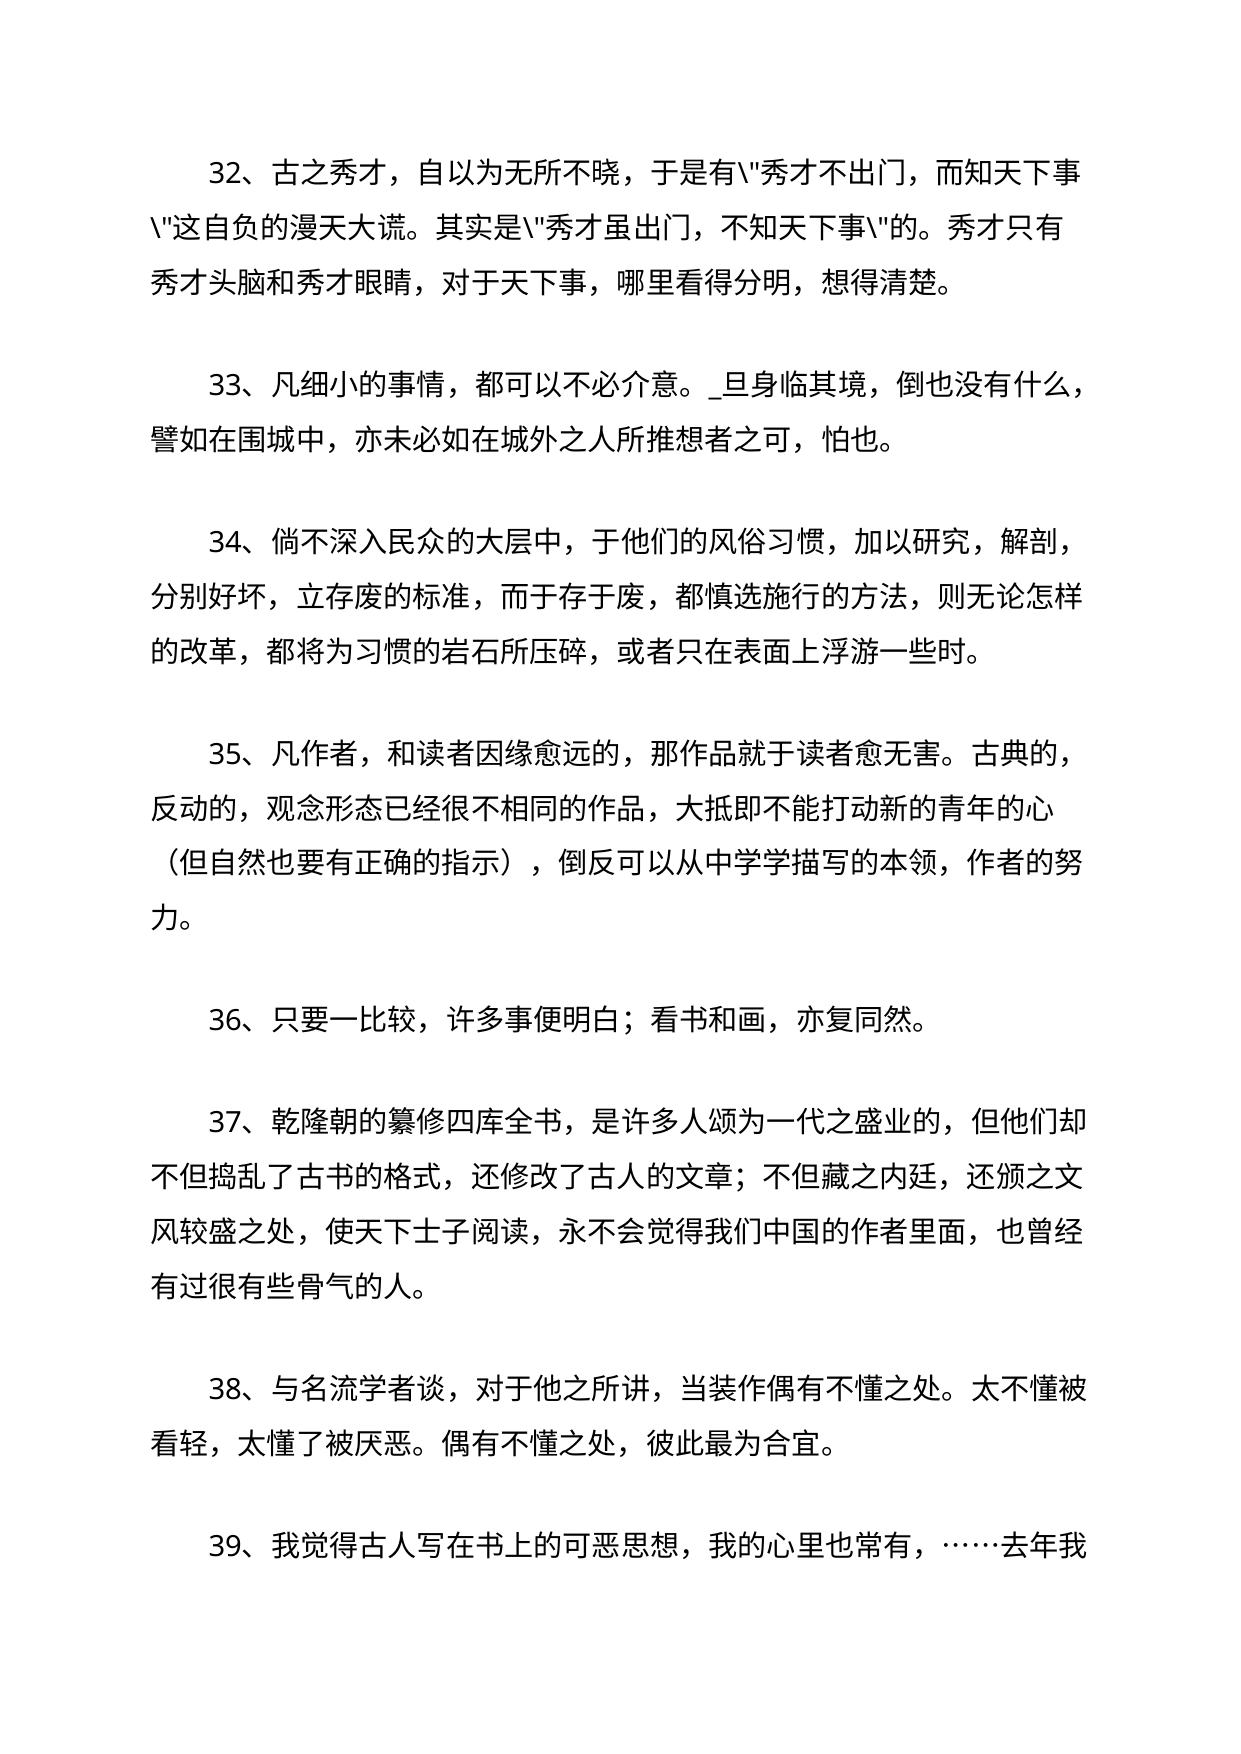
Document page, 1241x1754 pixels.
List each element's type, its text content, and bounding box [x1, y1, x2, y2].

text 34、倘不深入民众的大层中，于他们的风俗习惯，加以研究，解剖，分别好坏，立存废的标准，而于存于废，都慎选施行的方法，则无论怎样的改革，都将为习惯的岩石所压碎，或者只在表面上浮游一些时。 [150, 518, 1090, 671]
text 36、只要一比较，许多事便明白；看书和画，亦复同然。 [150, 997, 1090, 1039]
text 35、凡作者，和读者因缘愈远的，那作品就于读者愈无害。古典的，反动的，观念形态已经很不相同的作品，大抵即不能打动新的青年的心（但自然也要有正确的指示），倒反可以从中学学描写的本领，作者的努力。 [150, 730, 1090, 937]
text 33、凡细小的事情，都可以不必介意。_旦身临其境，倒也没有什么，譬如在围城中，亦未必如在城外之人所推想者之可，怕也。 [150, 362, 1090, 459]
text 37、乾隆朝的纂修四库全书，是许多人颂为一代之盛业的，但他们却不但捣乱了古书的格式，还修改了古人的文章；不但藏之内廷，还颁之文风较盛之处，使天下士子阅读，永不会觉得我们中国的作者里面，也曾经有过很有些骨气的人。 [150, 1099, 1090, 1306]
text 32、古之秀才，自以为无所不晓，于是有\"秀才不出门，而知天下事\"这自负的漫天大谎。其实是\"秀才虽出门，不知天下事\"的。秀才只有秀才头脑和秀才眼睛，对于天下事，哪里看得分明，想得清楚。 [150, 150, 1090, 302]
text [150, 1522, 1090, 1564]
text 38、与名流学者谈，对于他之所讲，当装作偶有不懂之处。太不懂被看轻，太懂了被厌恶。偶有不懂之处，彼此最为合宜。 [150, 1365, 1090, 1463]
